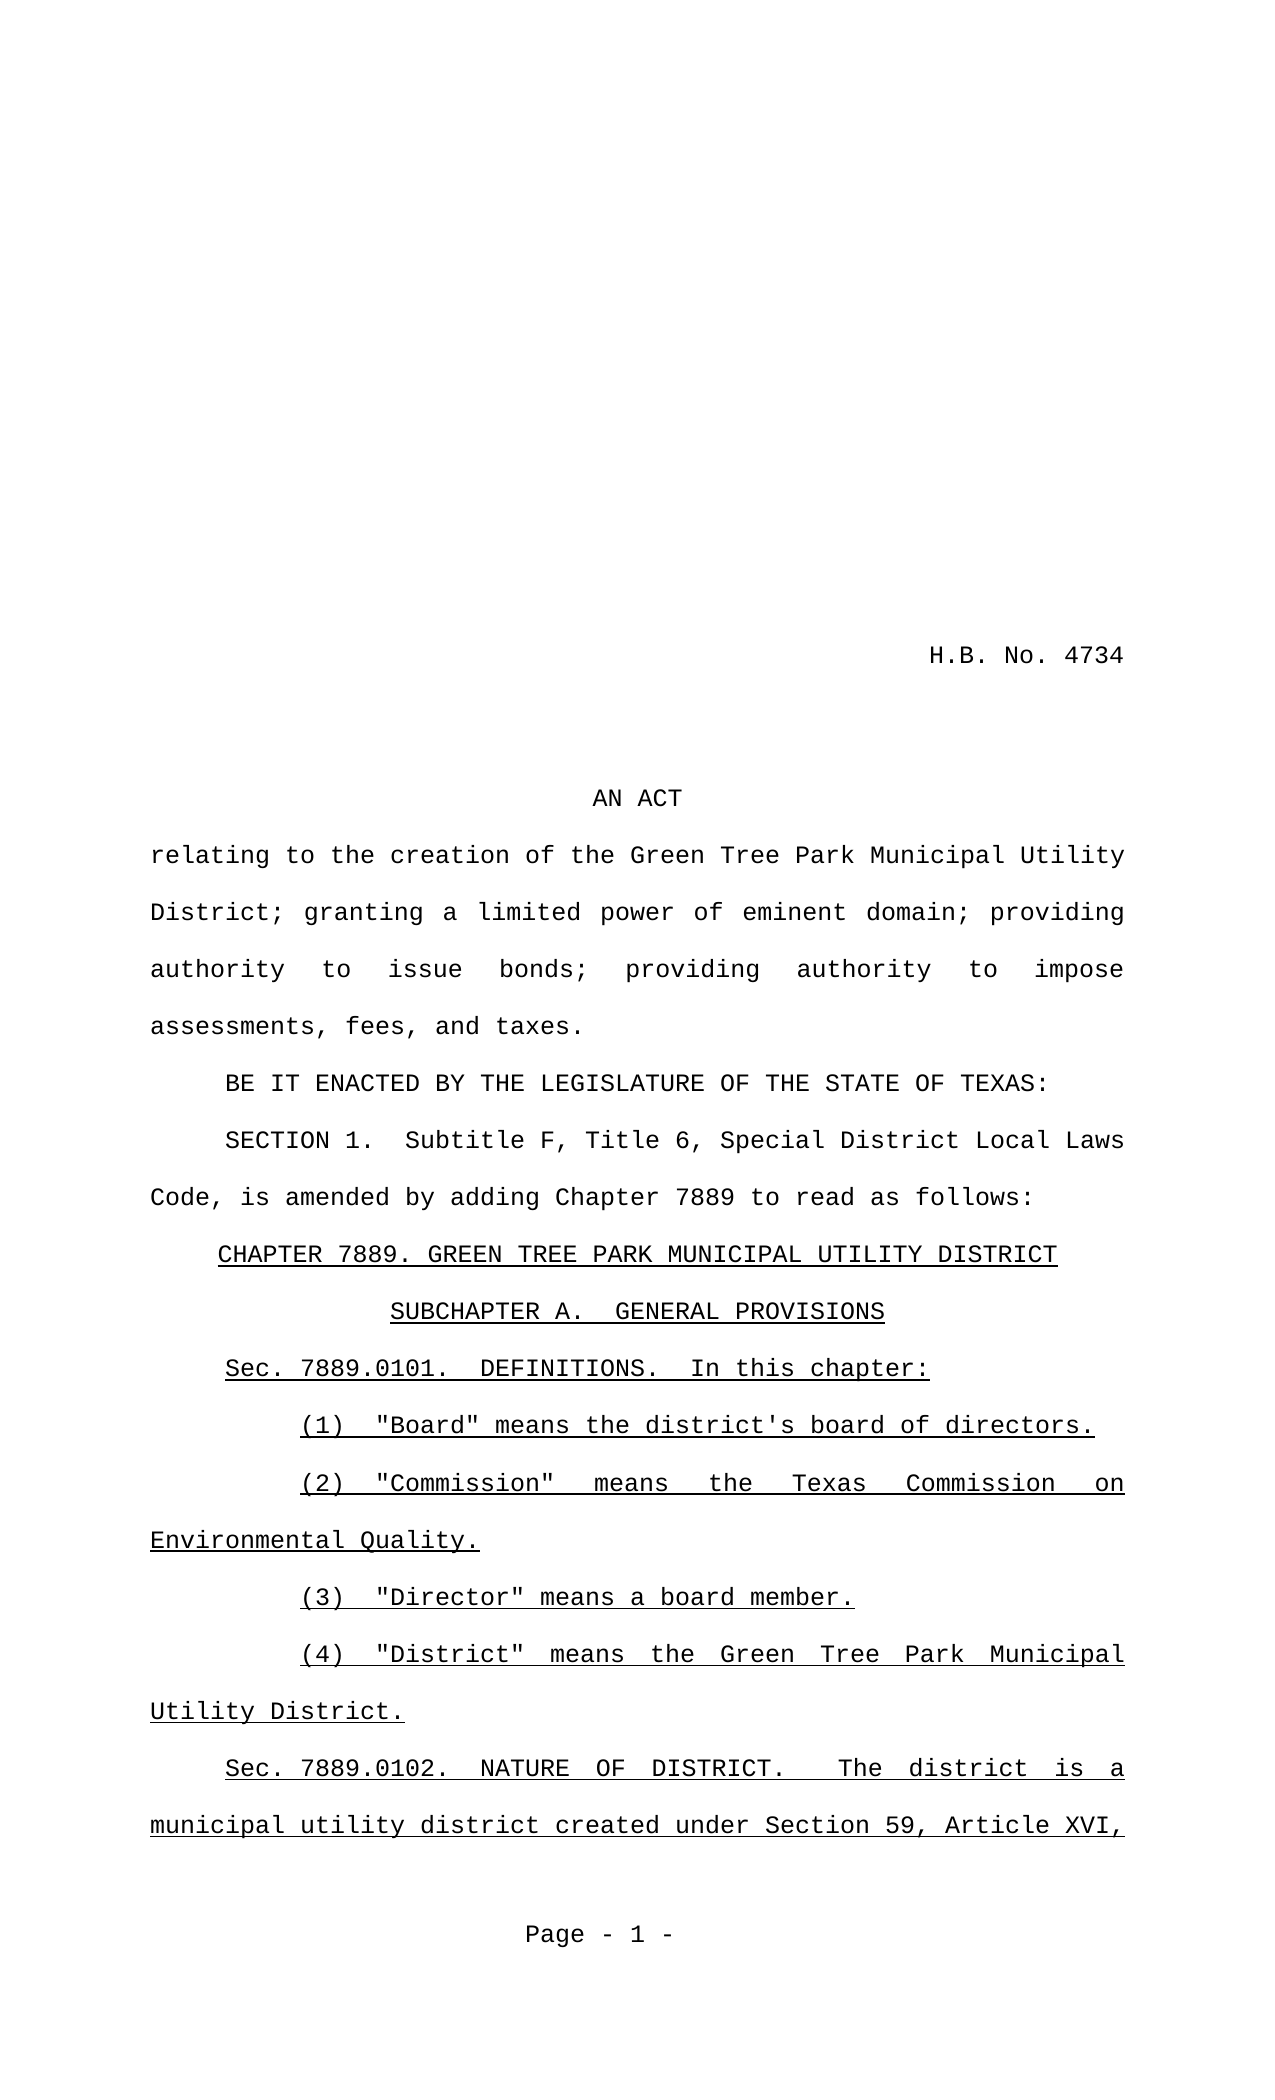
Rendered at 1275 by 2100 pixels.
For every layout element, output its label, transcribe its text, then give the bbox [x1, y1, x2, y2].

text (3) "Director" means a board member. [150, 1584, 1125, 1613]
text Sec. 7889.0101. DEFINITIONS. In this chapter: [150, 1356, 1125, 1384]
text AN ACT [150, 785, 1125, 813]
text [150, 1755, 1125, 1836]
text (2) "Commission" means the Texas Commission on Environmental Quality. [150, 1470, 1125, 1556]
text SECTION 1. Subtitle F, Title 6, Special District Local Laws Code, is amended by adding Chapter 7889 to read as follows: [150, 1127, 1125, 1213]
text relating to the creation of the Green Tree Park Municipal Utility District; granting a limited power of eminent domain; providing authority to issue bonds; providing authority to impose assessments, fees, and taxes. [150, 842, 1125, 1042]
text BE IT ENACTED BY THE LEGISLATURE OF THE STATE OF TEXAS: [150, 1070, 1125, 1099]
text (1) "Board" means the district's board of directors. [150, 1413, 1125, 1441]
text H.B. No. 4734 [150, 642, 1125, 671]
text CHAPTER 7889. GREEN TREE PARK MUNICIPAL UTILITY DISTRICT [150, 1242, 1125, 1270]
text (4) "District" means the Green Tree Park Municipal Utility District. [150, 1641, 1125, 1727]
text SUBCHAPTER A. GENERAL PROVISIONS [150, 1299, 1125, 1327]
